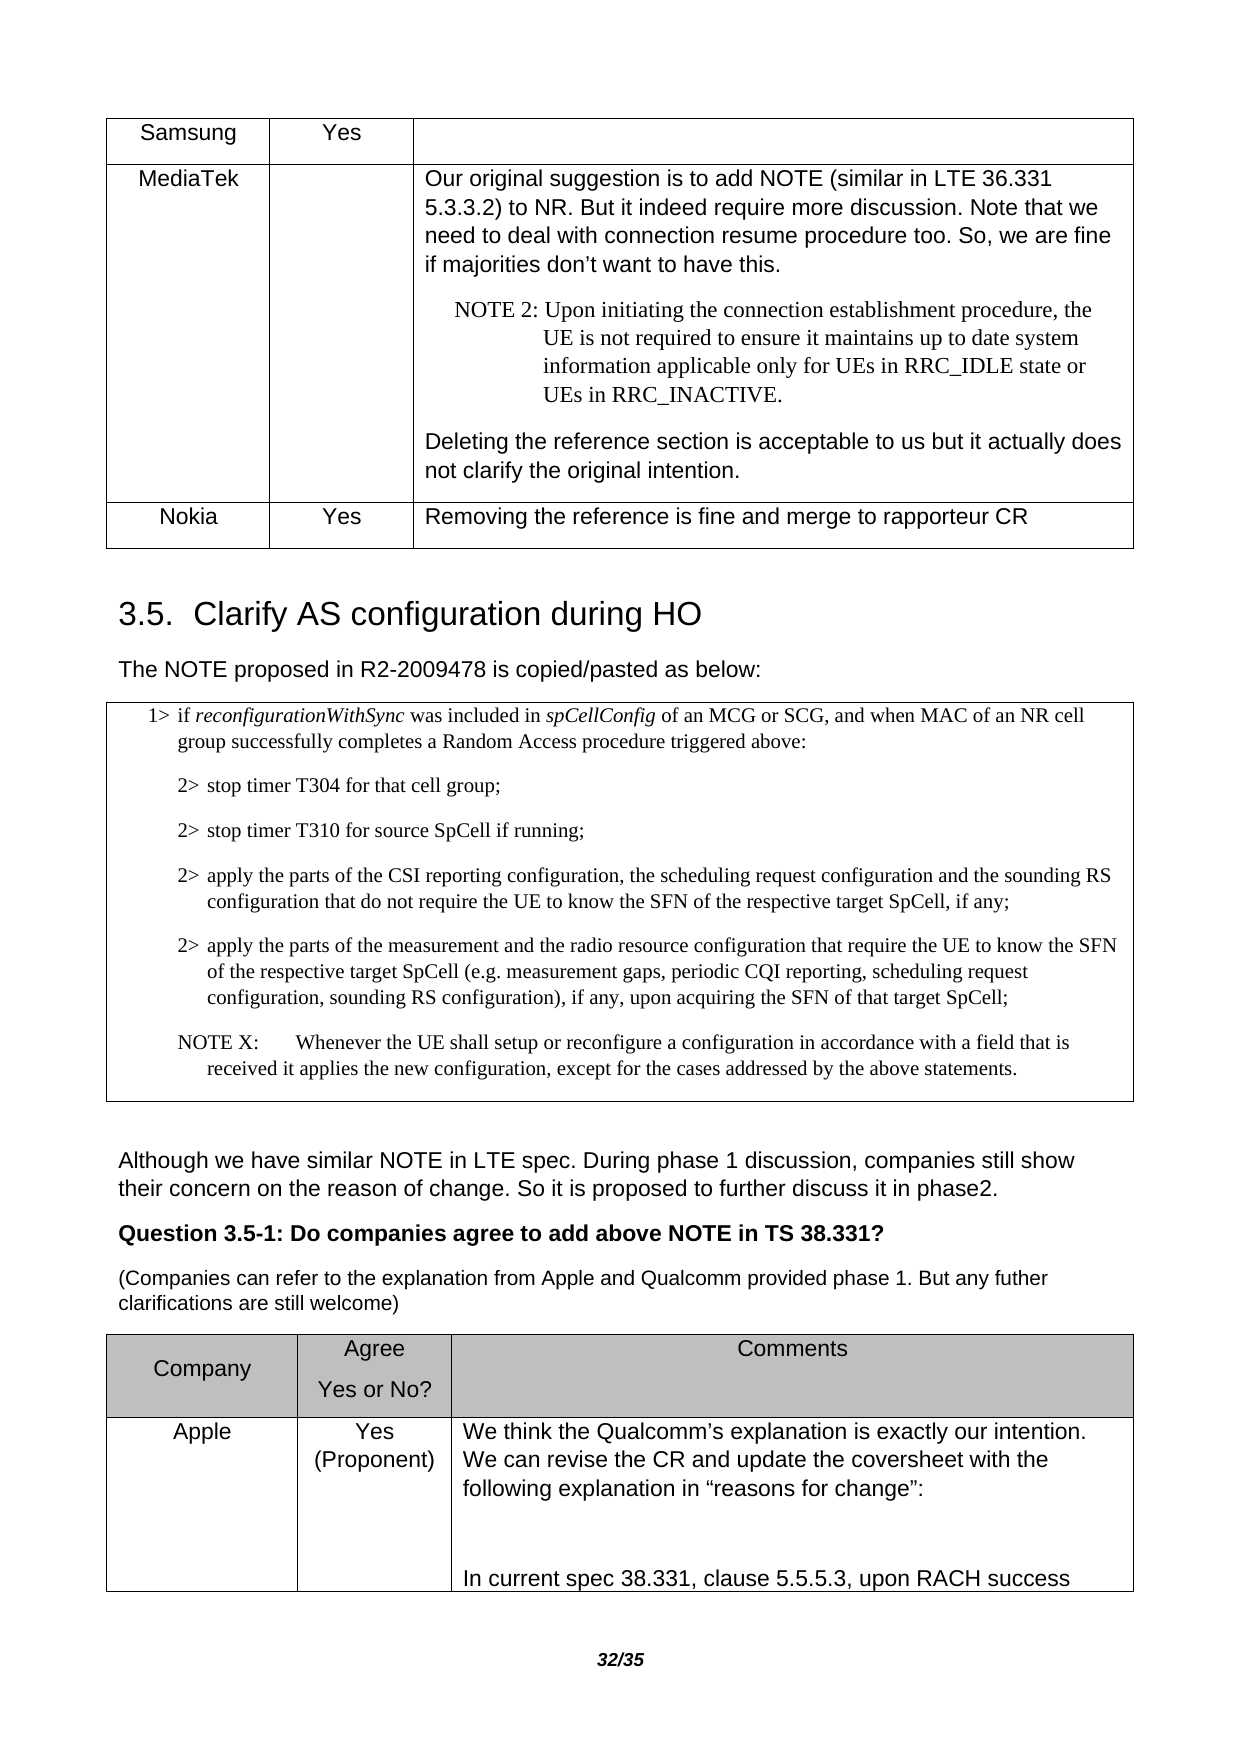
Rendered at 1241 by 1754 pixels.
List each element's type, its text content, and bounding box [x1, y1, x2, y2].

table_header Agree Yes or No? [298, 1335, 451, 1417]
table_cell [452, 1418, 1133, 1591]
table_cell [414, 119, 1133, 164]
table_cell Removing the reference is fine and merge to rapporteur CR [414, 503, 1133, 548]
text Although we have similar NOTE in LTE spec. During phase 1 discussion, companies still show their concern on the reason of change. So it is proposed to further discuss it in phase2. [118, 1147, 1122, 1202]
table_cell MediaTek [107, 165, 269, 502]
table_cell Our original suggestion is to add NOTE (similar in LTE 36.331 5.3.3.2) to NR. But it indeed require more discussion. Note that we need to deal with connection resume procedure too. So, we are fine if majorities don’t want to have this. NOTE 2: Upon initiating the connection establishment procedure, the UE is not required to ensure it maintains up to date system information applicable only for UEs in RRC_IDLE state or UEs in RRC_INACTIVE. Deleting the reference section is acceptable to us but it actually does not clarify the original intention. [414, 165, 1133, 502]
table_header 1> if reconfigurationWithSync was included in spCellConfig of an MCG or SCG, and when MAC of an NR cell group successfully completes a Random Access procedure triggered above: 2> stop timer T304 for that cell group; 2> stop timer T310 for source SpCell if running; 2> apply the parts of the CSI reporting configuration, the scheduling request configuration and the sounding RS configuration that do not require the UE to know the SFN of the respective target SpCell, if any; 2> apply the parts of the measurement and the radio resource configuration that require the UE to know the SFN of the respective target SpCell (e.g. measurement gaps, periodic CQI reporting, scheduling request configuration, sounding RS configuration), if any, upon acquiring the SFN of that target SpCell; [107, 703, 1133, 1101]
table_cell [270, 165, 413, 502]
text Question 3.5-1: Do companies agree to add above NOTE in TS 38.331? [118, 1220, 1122, 1247]
table_cell Yes (Proponent) [298, 1418, 451, 1591]
table_cell Apple [107, 1418, 297, 1591]
table_cell Yes [270, 119, 413, 164]
table_cell Yes [270, 503, 413, 548]
table_header Comments [452, 1335, 1133, 1417]
text (Companies can refer to the explanation from Apple and Qualcomm provided phase 1. But any futher clarifications are still welcome) [118, 1265, 1122, 1315]
text The NOTE proposed in R2-2009478 is copied/pasted as below: [118, 656, 1122, 683]
table_header Company [107, 1335, 297, 1417]
table_cell Nokia [107, 503, 269, 548]
table_cell Samsung [107, 119, 269, 164]
subtitle Clarify AS configuration during HO [118, 593, 1122, 632]
